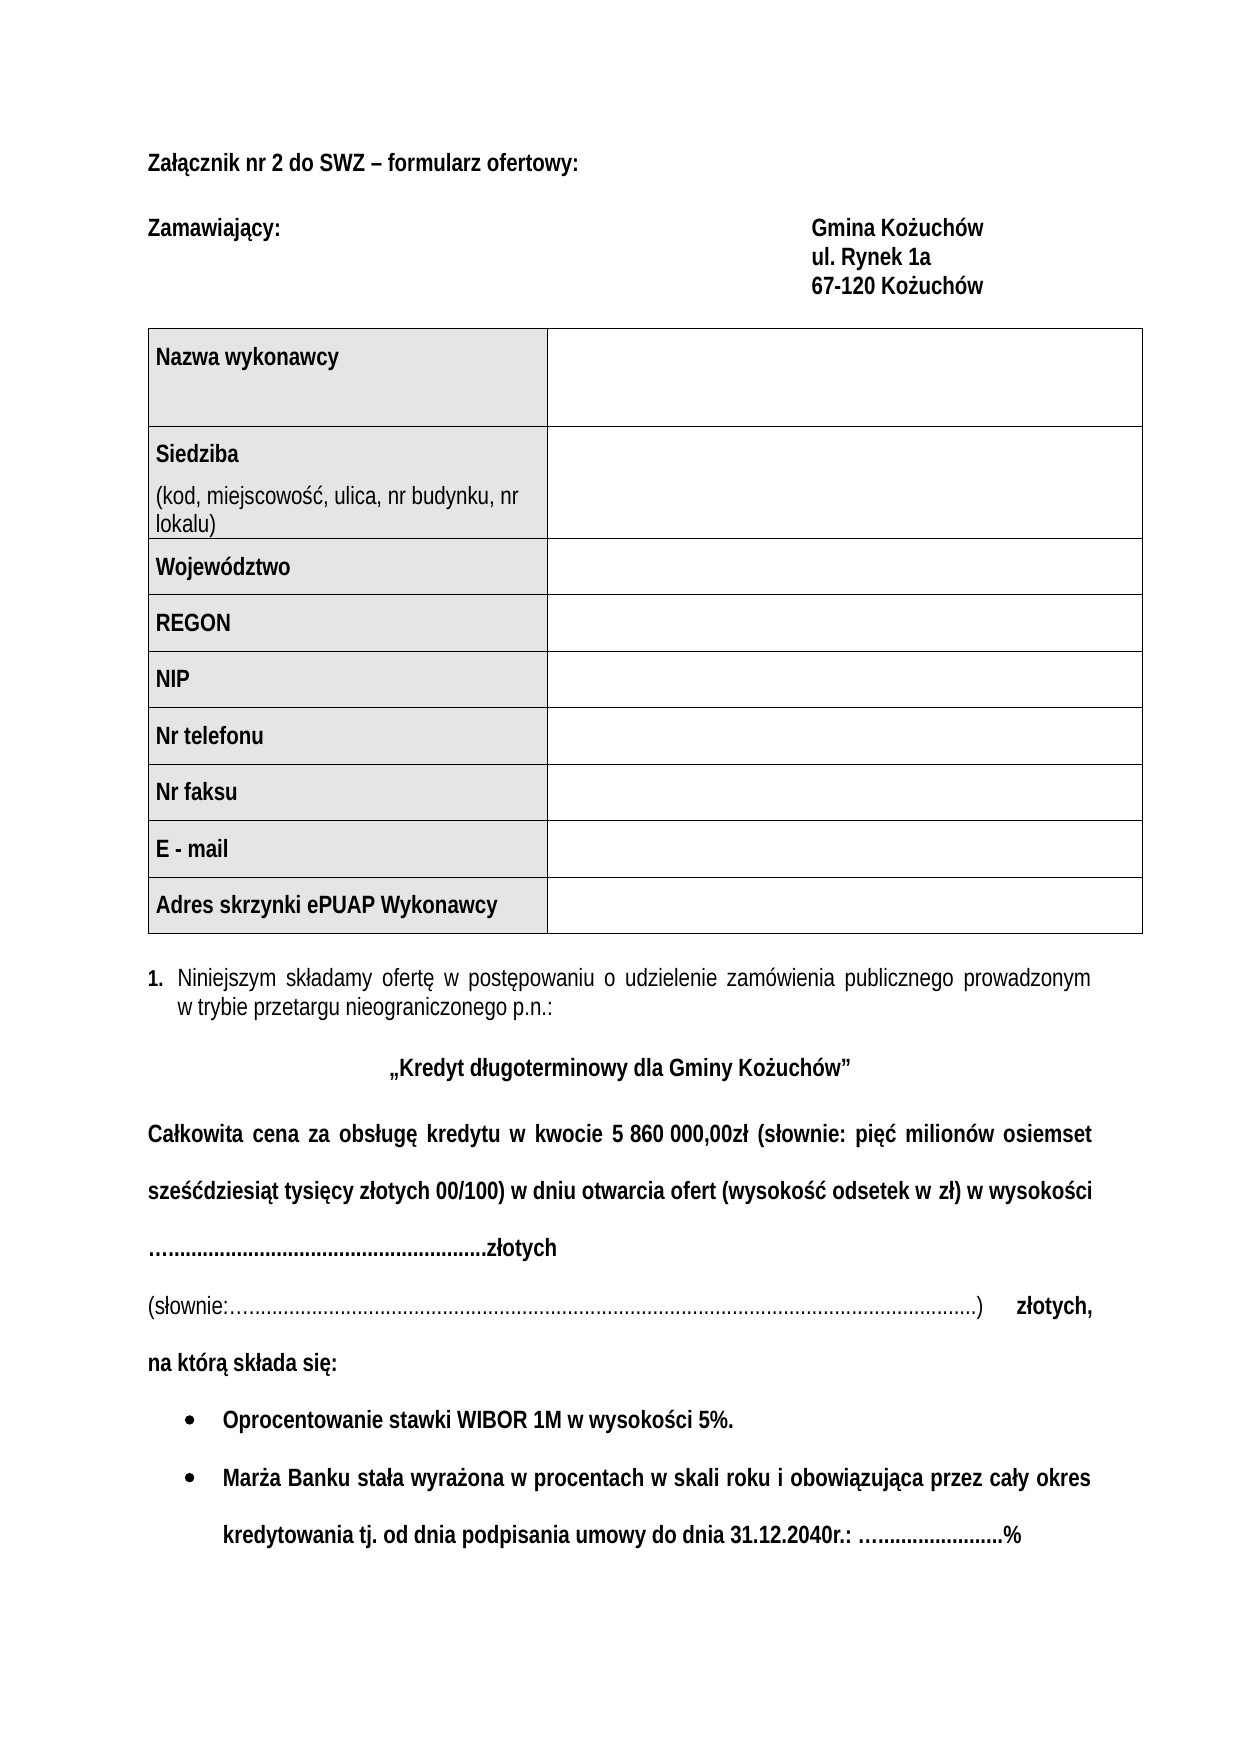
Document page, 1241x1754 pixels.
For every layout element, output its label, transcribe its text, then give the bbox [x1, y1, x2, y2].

table_cell [548, 539, 1142, 594]
text (słownie:…................................................................................................................................) złotych, na którą składa się: [148, 1291, 1093, 1377]
list Oprocentowanie stawki WIBOR 1M w wysokości 5%. [185, 1405, 1093, 1434]
table_cell [548, 595, 1142, 651]
table_cell [548, 652, 1142, 707]
table_cell NIP [149, 652, 547, 707]
text Całkowita cena za obsługę kredytu w kwocie 5 860 000,00zł (słownie: pięć milionów osiemset sześćdziesiąt tysięcy złotych 00/100) w dniu otwarcia ofert (wysokość odsetek w zł) w wysokości …........................................................złotych [148, 1119, 1093, 1262]
table_cell [548, 878, 1142, 933]
table_cell Nr telefonu [149, 708, 547, 764]
list 67-120 Kożuchów [738, 271, 1093, 299]
table_cell [548, 821, 1142, 877]
text „Kredyt długoterminowy dla Gminy Kożuchów” [148, 1053, 1093, 1082]
list ul. Rynek 1a [148, 242, 1093, 271]
text Załącznik nr 2 do SWZ – formularz ofertowy: [148, 148, 1093, 176]
table_cell E - mail [149, 821, 547, 877]
table_cell Nr faksu [149, 765, 547, 820]
table_cell Siedziba (kod, miejscowość, ulica, nr budynku, nr lokalu) [149, 427, 547, 538]
table_cell [548, 427, 1142, 538]
table_cell Województwo [149, 539, 547, 594]
table_cell Adres skrzynki ePUAP Wykonawcy [149, 878, 547, 933]
table_cell [548, 765, 1142, 820]
list Marża Banku stała wyrażona w procentach w skali roku i obowiązująca przez cały okres kredytowania tj. od dnia podpisania umowy do dnia 31.12.2040r.: …......................% [185, 1463, 1093, 1549]
list Zamawiający: Gmina Kożuchów [148, 213, 1093, 242]
list Niniejszym składamy ofertę w postępowaniu o udzielenie zamówienia publicznego prowadzonym w trybie przetargu nieograniczonego p.n.: [148, 963, 1093, 1020]
table_header [548, 329, 1142, 426]
table_cell REGON [149, 595, 547, 651]
table_cell [548, 708, 1142, 764]
table_header Nazwa wykonawcy [149, 329, 547, 426]
